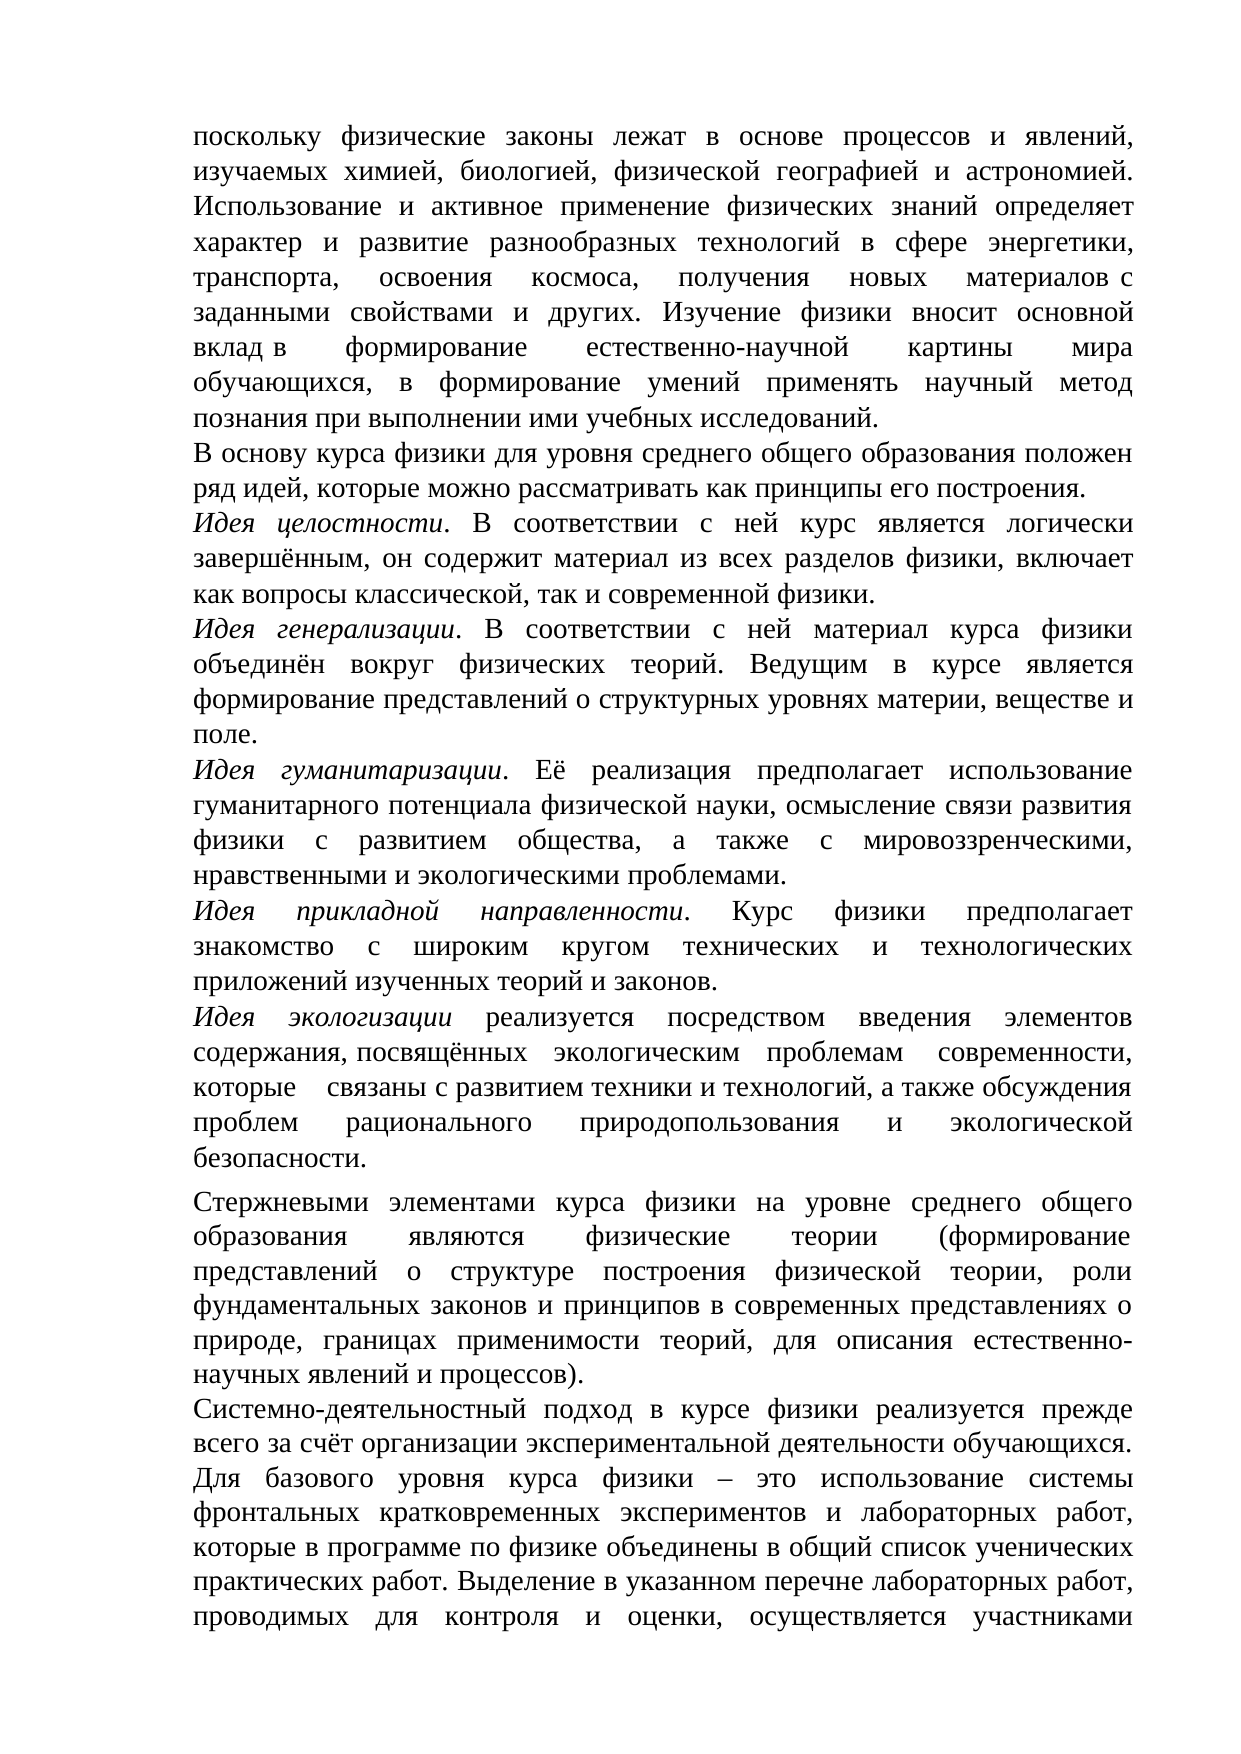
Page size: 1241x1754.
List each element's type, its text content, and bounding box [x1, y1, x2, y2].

text Идея генерализации. В соответствии с ней материал курса физики объединён вокруг физических теорий. Ведущим в курсе является формирование представлений о структурных уровнях материи, веществе и поле. [193, 611, 1134, 750]
text Идея гуманитаризации. Её реализация предполагает использование гуманитарного потенциала физической науки, осмысление связи развития физики с развитием общества, а также с мировоззренческими, нравственными и экологическими проблемами. [193, 752, 1133, 891]
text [193, 1391, 1133, 1632]
text В основу курса физики для уровня среднего общего образования положен ряд идей, которые можно рассматривать как принципы его построения. [193, 435, 1132, 504]
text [193, 118, 1134, 433]
text Идея прикладной направленности. Курс физики предполагает знакомство с широким кругом технических и технологических приложений изученных теорий и законов. [193, 893, 1133, 997]
text Идея целостности. В соответствии с ней курс является логически завершённым, он содержит материал из всех разделов физики, включает как вопросы классической, так и современной физики. [193, 505, 1134, 609]
text Идея экологизации реализуется посредством введения элементов содержания, посвящённых экологическим проблемам современности, которые связаны с развитием техники и технологий, а также обсуждения проблем рационального природопользования и экологической безопасности. [193, 999, 1133, 1173]
text Стержневыми элементами курса физики на уровне среднего общего образования являются физические теории (формирование представлений о структуре построения физической теории, роли фундаментальных законов и принципов в современных представлениях о природе, границах применимости теорий, для описания естественно-научных явлений и процессов). [193, 1184, 1132, 1390]
